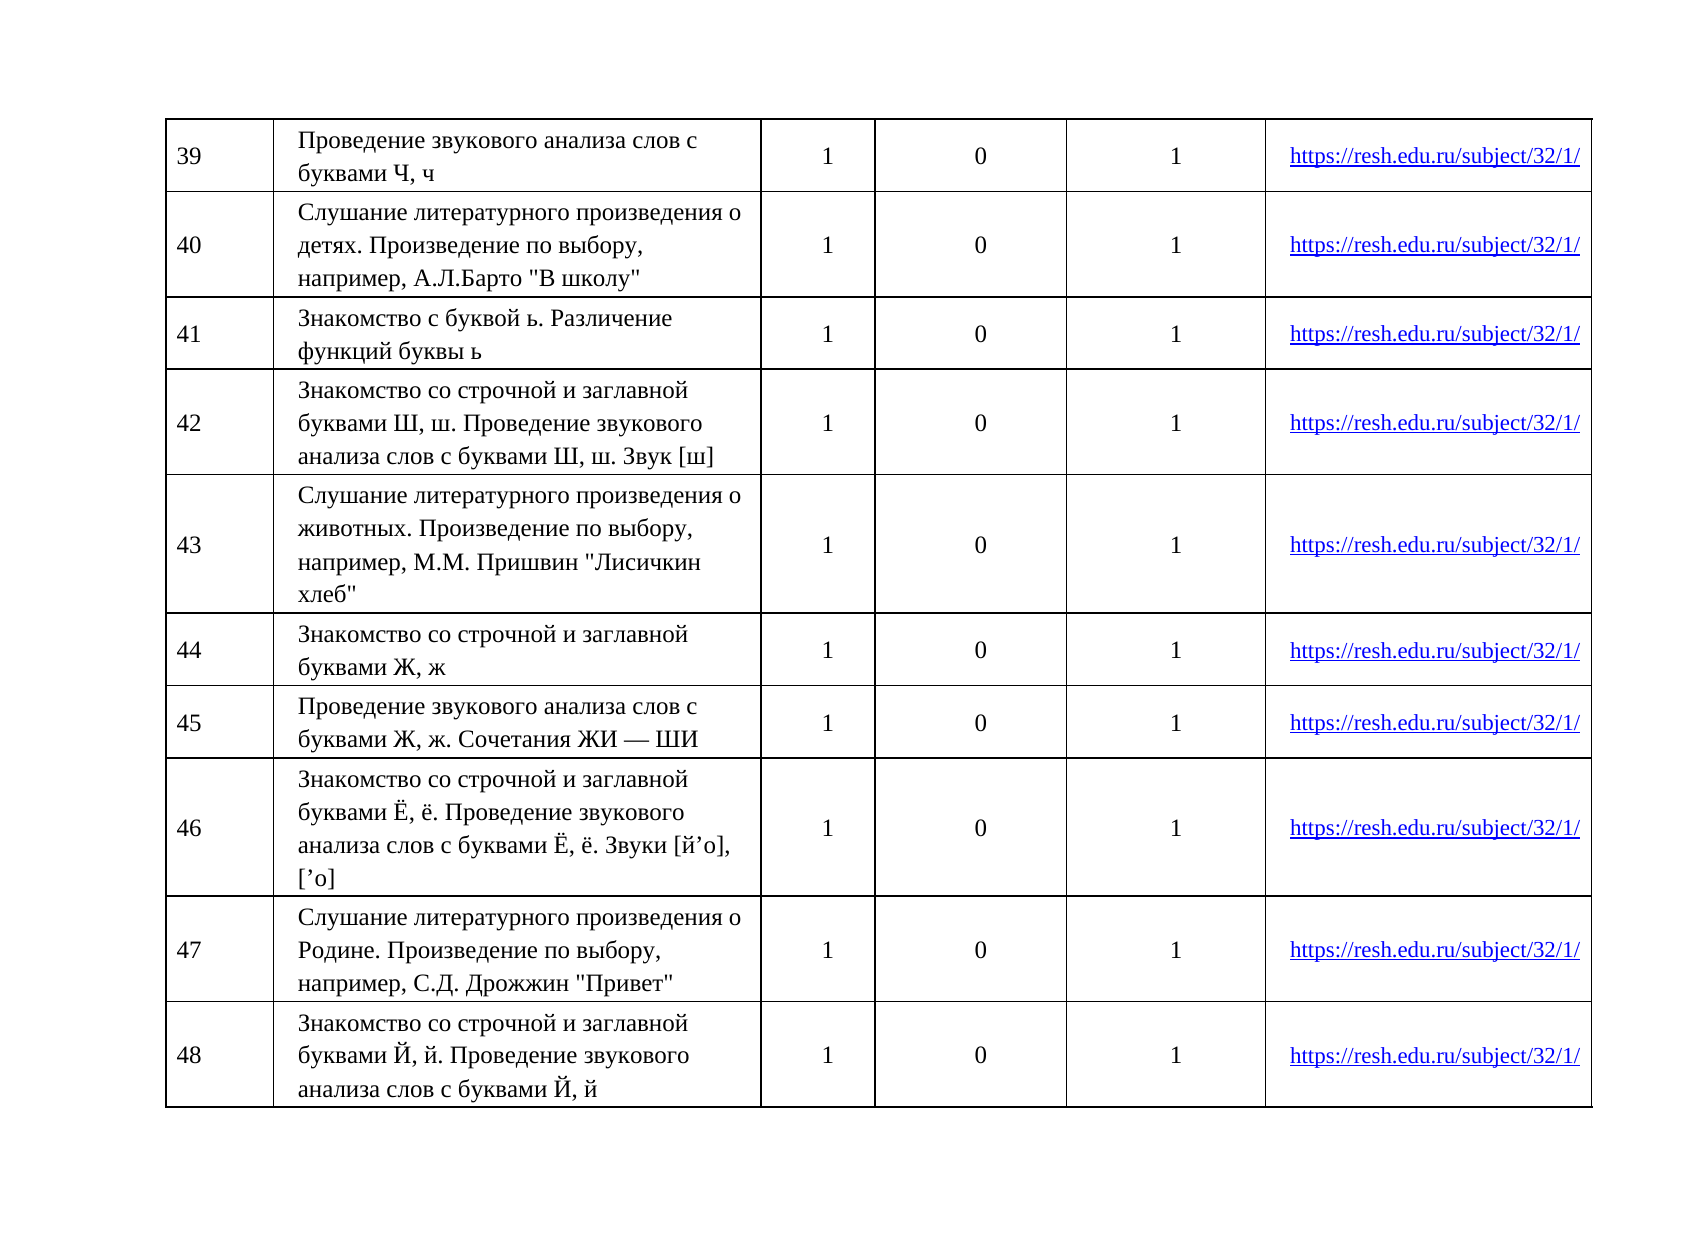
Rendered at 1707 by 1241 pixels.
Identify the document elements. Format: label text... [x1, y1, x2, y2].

table_cell 0 [876, 686, 1066, 757]
table_cell Слушание литературного произведения о детях. Произведение по выбору, например, А.Л.Барто "В школу" [274, 192, 760, 296]
table_cell https://resh.edu.ru/subject/32/1/ [1266, 897, 1591, 1001]
table_cell 46 [167, 759, 273, 895]
table_cell 1 [762, 192, 874, 296]
table_cell Слушание литературного произведения о животных. Произведение по выбору, например, М.М. Пришвин "Лисичкин хлеб" [274, 475, 760, 612]
table_cell 1 [1067, 370, 1265, 474]
table_cell 1 [1067, 614, 1265, 684]
table_cell 1 [1067, 475, 1265, 612]
table_cell 1 [762, 475, 874, 612]
table_cell https://resh.edu.ru/subject/32/1/ [1266, 298, 1591, 368]
table_cell 1 [762, 759, 874, 895]
table_cell 1 [1067, 759, 1265, 895]
table_cell 1 [762, 686, 874, 757]
table_cell 1 [1067, 686, 1265, 757]
table_cell 0 [876, 192, 1066, 296]
table_cell 1 [762, 1002, 874, 1106]
table_cell 0 [876, 1002, 1066, 1106]
table_cell 44 [167, 614, 273, 684]
table_cell 47 [167, 897, 273, 1001]
table_cell 1 [1067, 897, 1265, 1001]
table_cell 39 [167, 120, 273, 191]
table_cell Знакомство со строчной и заглавной буквами Ё, ё. Проведение звукового анализа слов с буквами Ё, ё. Звуки [й’о], [’о] [274, 759, 760, 895]
table_cell 1 [1067, 298, 1265, 368]
table_cell 42 [167, 370, 273, 474]
table_cell 43 [167, 475, 273, 612]
table_cell 1 [762, 897, 874, 1001]
table_cell 0 [876, 475, 1066, 612]
table_cell https://resh.edu.ru/subject/32/1/ [1266, 370, 1591, 474]
table_cell 41 [167, 298, 273, 368]
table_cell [1266, 1002, 1591, 1106]
table_cell https://resh.edu.ru/subject/32/1/ [1266, 614, 1591, 684]
table_cell Знакомство со строчной и заглавной буквами Ж, ж [274, 614, 760, 684]
table_cell 1 [762, 298, 874, 368]
table_cell Проведение звукового анализа слов с буквами Ч, ч [274, 120, 760, 191]
table_cell https://resh.edu.ru/subject/32/1/ [1266, 192, 1591, 296]
table_cell Знакомство со строчной и заглавной буквами Й, й. Проведение звукового анализа слов с буквами Й, й [274, 1002, 760, 1106]
table_cell 1 [1067, 192, 1265, 296]
table_cell 1 [1067, 120, 1265, 191]
table_cell 0 [876, 614, 1066, 684]
table_cell 0 [876, 120, 1066, 191]
table_cell 0 [876, 897, 1066, 1001]
table_cell 0 [876, 370, 1066, 474]
table_cell 48 [167, 1002, 273, 1106]
table_cell 1 [762, 614, 874, 684]
table_cell Слушание литературного произведения о Родине. Произведение по выбору, например, С.Д. Дрожжин "Привет" [274, 897, 760, 1001]
table_cell 0 [876, 759, 1066, 895]
table_cell https://resh.edu.ru/subject/32/1/ [1266, 759, 1591, 895]
table_cell 0 [876, 298, 1066, 368]
table_cell Проведение звукового анализа слов с буквами Ж, ж. Сочетания ЖИ — ШИ [274, 686, 760, 757]
table_cell 1 [762, 370, 874, 474]
table_cell Знакомство с буквой ь. Различение функций буквы ь [274, 298, 760, 368]
table_cell https://resh.edu.ru/subject/32/1/ [1266, 475, 1591, 612]
table_cell Знакомство со строчной и заглавной буквами Ш, ш. Проведение звукового анализа слов с буквами Ш, ш. Звук [ш] [274, 370, 760, 474]
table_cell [1266, 120, 1591, 191]
table_cell 1 [762, 120, 874, 191]
table_cell 45 [167, 686, 273, 757]
table_cell 1 [1067, 1002, 1265, 1106]
table_cell https://resh.edu.ru/subject/32/1/ [1266, 686, 1591, 757]
table_cell 40 [167, 192, 273, 296]
